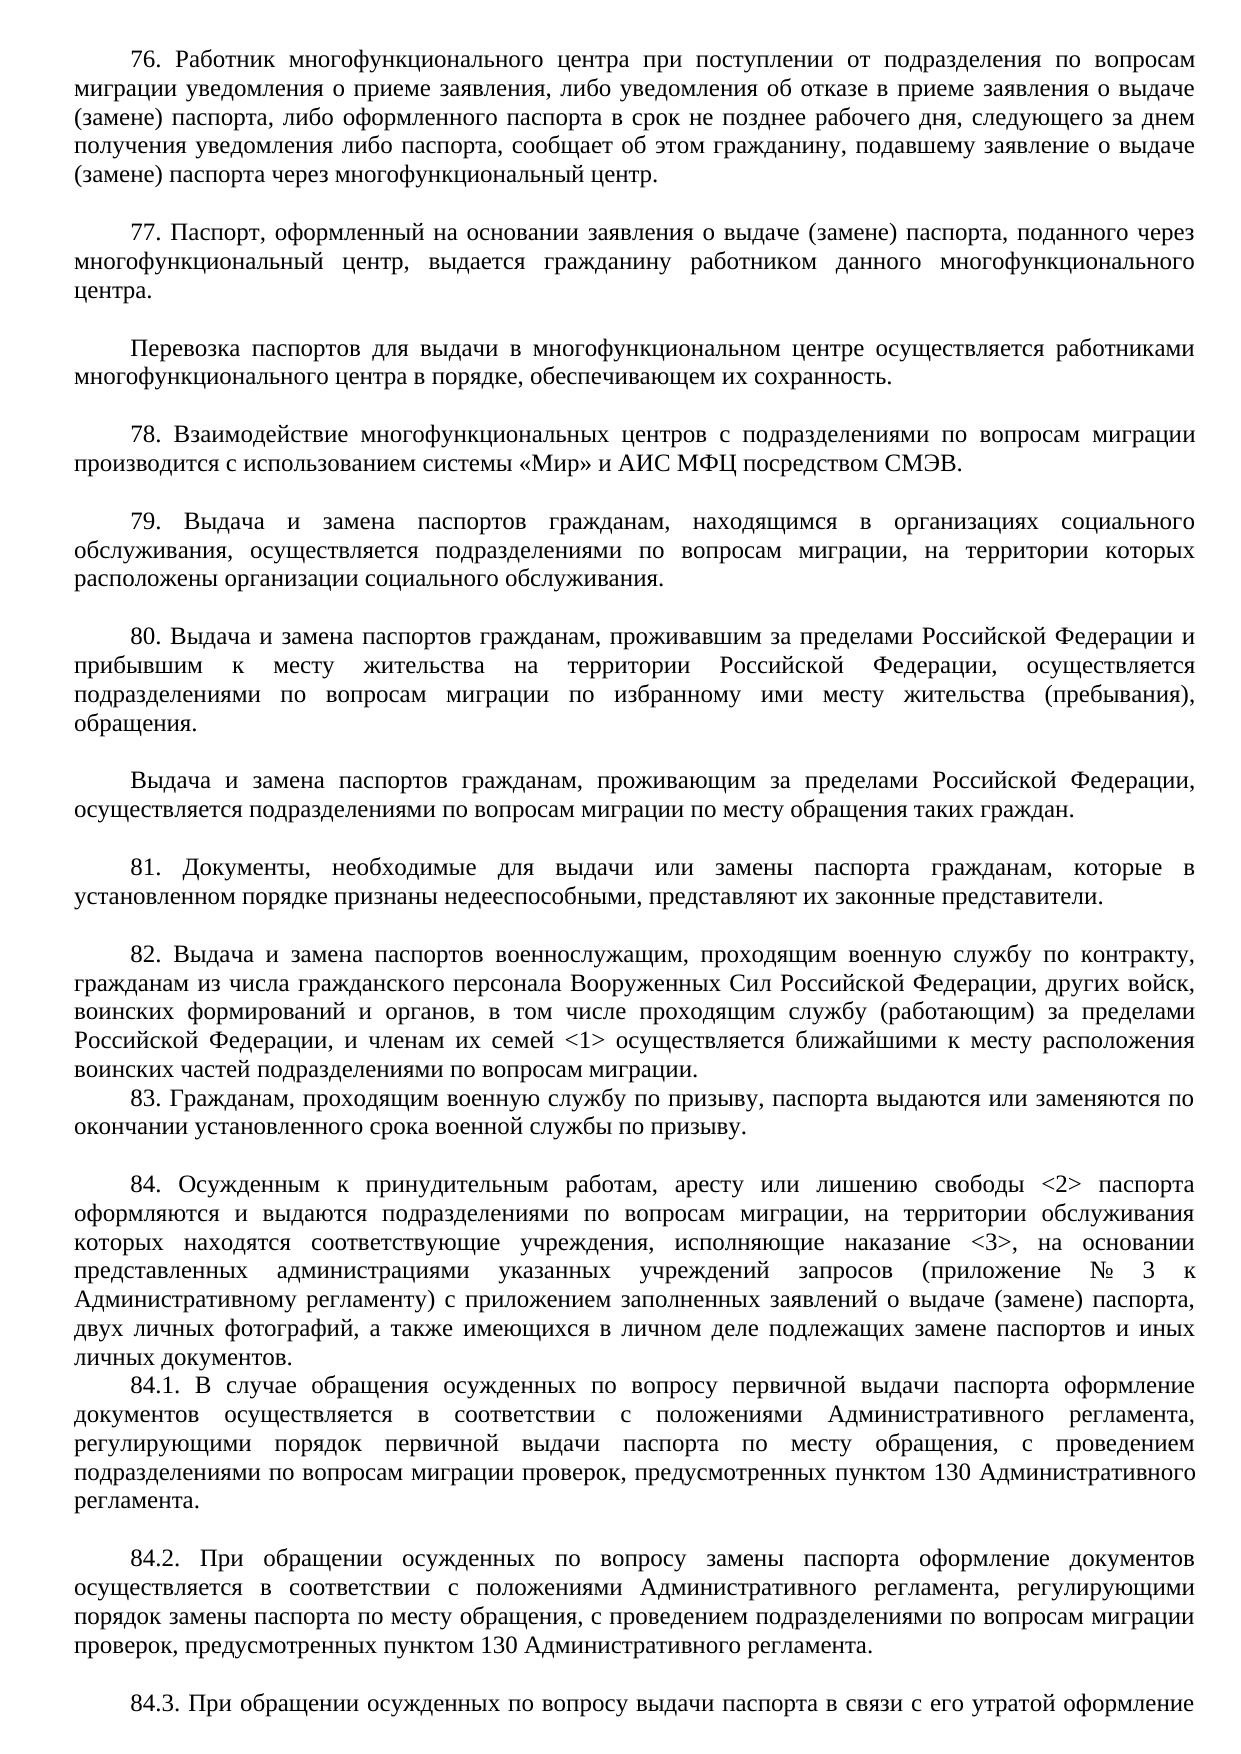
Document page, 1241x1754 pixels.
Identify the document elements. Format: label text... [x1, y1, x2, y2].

text 84. Осужденным к принудительным работам, аресту или лишению свободы <2> паспорта оформляются и выдаются подразделениями по вопросам миграции, на территории обслуживания которых находятся соответствующие учреждения, исполняющие наказание <3>, на основании представленных администрациями указанных учреждений запросов (приложение № 3 к Административному регламенту) с приложением заполненных заявлений о выдаче (замене) паспорта, двух личных фотографий, а также имеющихся в личном деле подлежащих замене паспортов и иных личных документов. [74, 1169, 1196, 1371]
text 78. Взаимодействие многофункциональных центров с подразделениями по вопросам миграции производится с использованием системы «Мир» и АИС МФЦ посредством СМЭВ. [74, 419, 1196, 477]
text 77. Паспорт, оформленный на основании заявления о выдаче (замене) паспорта, поданного через многофункциональный центр, выдается гражданину работником данного многофункционального центра. [74, 217, 1196, 303]
text 80. Выдача и замена паспортов гражданам, проживавшим за пределами Российской Федерации и прибывшим к месту жительства на территории Российской Федерации, осуществляется подразделениями по вопросам миграции по избранному ими месту жительства (пребывания), обращения. [74, 621, 1196, 736]
text 76. Работник многофункционального центра при поступлении от подразделения по вопросам миграции уведомления о приеме заявления, либо уведомления об отказе в приеме заявления о выдаче (замене) паспорта, либо оформленного паспорта в срок не позднее рабочего дня, следующего за днем получения уведомления либо паспорта, сообщает об этом гражданину, подавшему заявление о выдаче (замене) паспорта через многофункциональный центр. [74, 44, 1196, 188]
text 84.2. При обращении осужденных по вопросу замены паспорта оформление документов осуществляется в соответствии с положениями Административного регламента, регулирующими порядок замены паспорта по месту обращения, с проведением подразделениями по вопросам миграции проверок, предусмотренных пунктом 130 Административного регламента. [74, 1543, 1196, 1658]
text 79. Выдача и замена паспортов гражданам, находящимся в организациях социального обслуживания, осуществляется подразделениями по вопросам миграции, на территории которых расположены организации социального обслуживания. [74, 506, 1196, 592]
text 84.1. В случае обращения осужденных по вопросу первичной выдачи паспорта оформление документов осуществляется в соответствии с положениями Административного регламента, регулирующими порядок первичной выдачи паспорта по месту обращения, с проведением подразделениями по вопросам миграции проверок, предусмотренных пунктом 130 Административного регламента. [74, 1371, 1196, 1514]
text 82. Выдача и замена паспортов военнослужащим, проходящим военную службу по контракту, гражданам из числа гражданского персонала Вооруженных Сил Российской Федерации, других войск, воинских формирований и органов, в том числе проходящим службу (работающим) за пределами Российской Федерации, и членам их семей <1> осуществляется ближайшими к месту расположения воинских частей подразделениями по вопросам миграции. [74, 939, 1196, 1083]
text Перевозка паспортов для выдачи в многофункциональном центре осуществляется работниками многофункционального центра в порядке, обеспечивающем их сохранность. [74, 333, 1196, 390]
text 81. Документы, необходимые для выдачи или замены паспорта гражданам, которые в установленном порядке признаны недееспособными, представляют их законные представители. [74, 852, 1196, 910]
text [74, 1688, 1196, 1716]
text Выдача и замена паспортов гражданам, проживающим за пределами Российской Федерации, осуществляется подразделениями по вопросам миграции по месту обращения таких граждан. [74, 766, 1196, 823]
text 83. Гражданам, проходящим военную службу по призыву, паспорта выдаются или заменяются по окончании установленного срока военной службы по призыву. [74, 1083, 1196, 1140]
